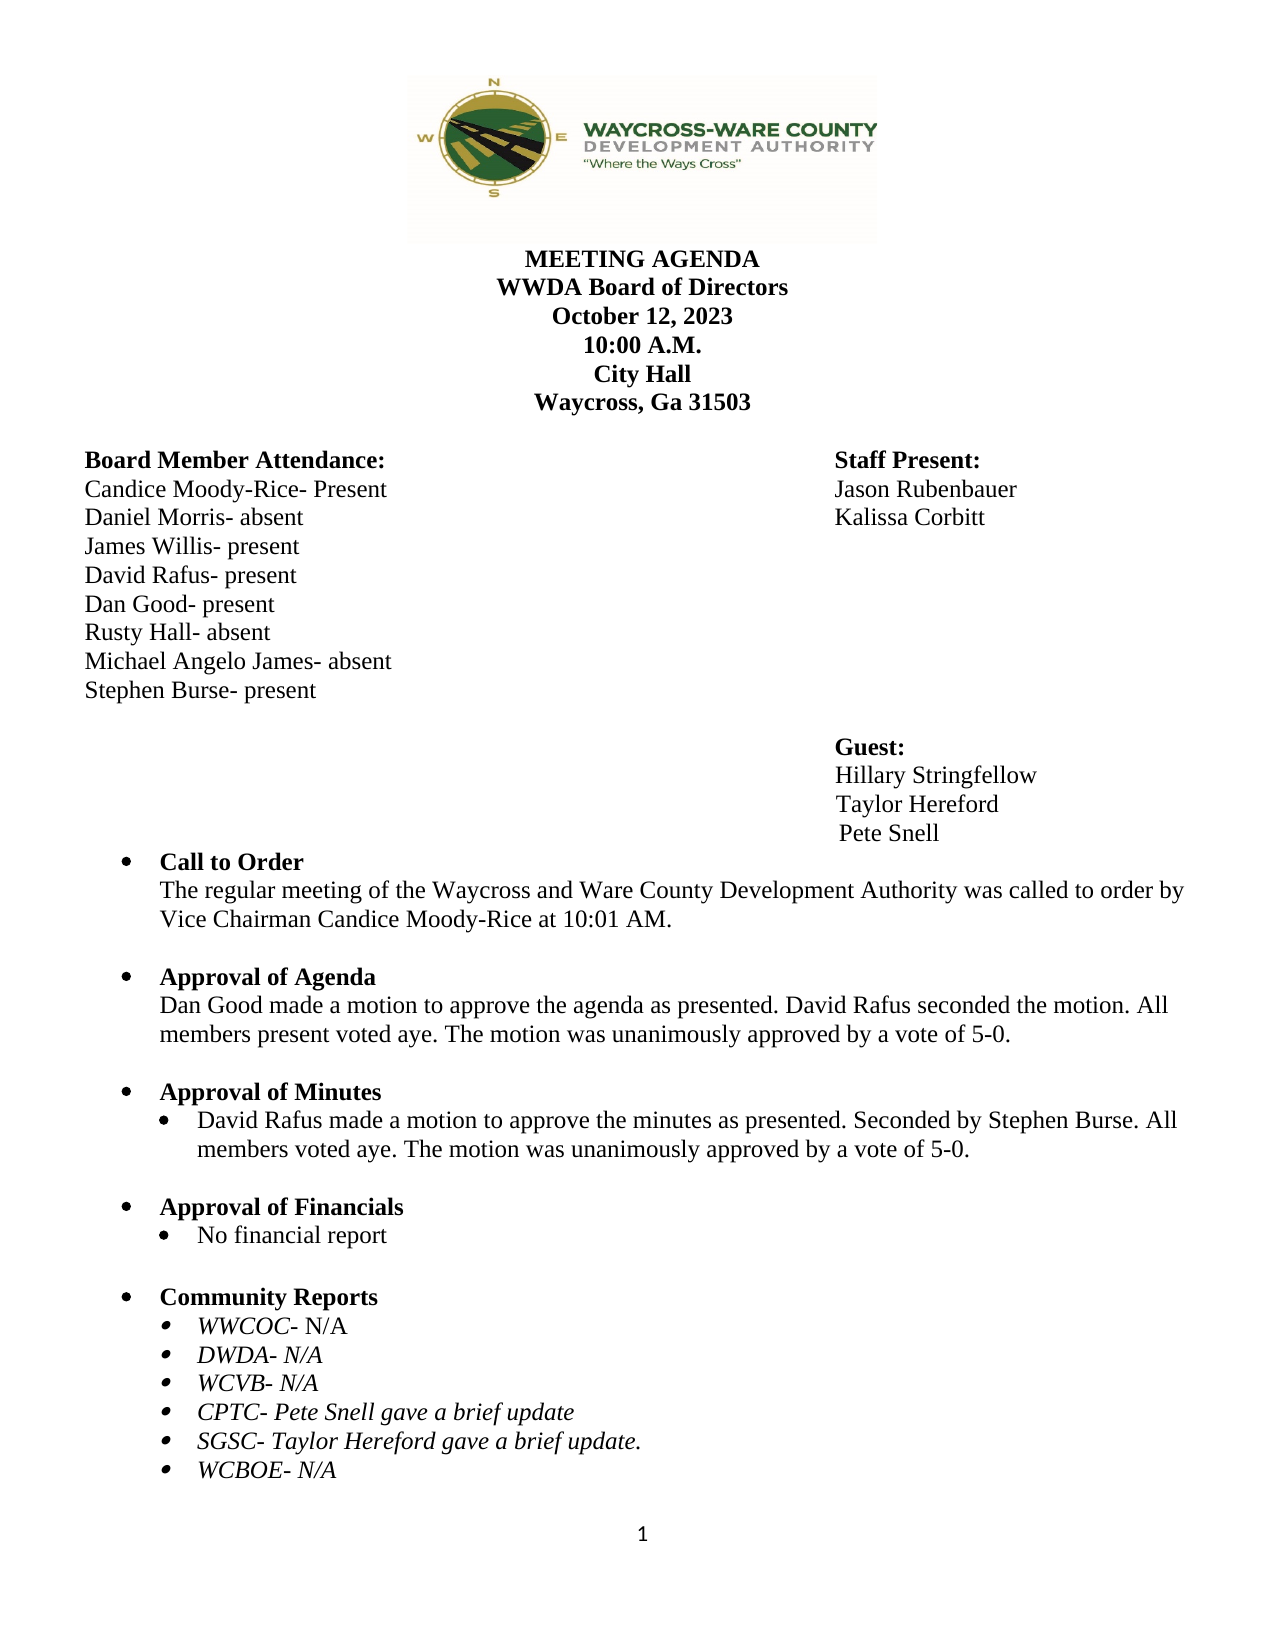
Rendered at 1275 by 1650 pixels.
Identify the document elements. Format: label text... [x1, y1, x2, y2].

text Hillary Stringfellow [84, 761, 1200, 789]
text Guest: [84, 732, 1200, 761]
text The regular meeting of the Waycross and Ware County Development Authority was called to order by Vice Chairman Candice Moody-Rice at 10:01 AM. [159, 876, 1200, 933]
list WCBOE- N/A [159, 1455, 1200, 1483]
text Board Member Attendance: Staff Present: [84, 445, 1200, 474]
list WCVB- N/A [159, 1368, 1200, 1397]
text City Hall [84, 359, 1200, 387]
text Dan Good made a motion to approve the agenda as presented. David Rafus seconded the motion. All members present voted aye. The motion was unanimously approved by a vote of 5-0. [159, 991, 1200, 1048]
text Rusty Hall- absent [84, 617, 1200, 646]
list WWCOC- N/A [159, 1311, 1200, 1340]
list CPTC- Pete Snell gave a brief update [159, 1397, 1200, 1426]
text James Willis- present David Rafus- present [84, 531, 1200, 589]
text WWDA Board of Directors [84, 272, 1200, 301]
text Candice Moody-Rice- Present Jason Rubenbauer [84, 474, 1200, 502]
text Stephen Burse- present [84, 675, 1200, 704]
text Taylor Hereford [84, 789, 1200, 818]
list David Rafus made a motion to approve the minutes as presented. Seconded by Stephen Burse. All members voted aye. The motion was unanimously approved by a vote of 5-0. [159, 1106, 1200, 1163]
text Dan Good- present [84, 589, 1200, 617]
text MEETING AGENDA [84, 244, 1200, 272]
list Approval of Agenda [122, 962, 1200, 991]
text Pete Snell [84, 818, 1200, 847]
text October 12, 2023 [84, 301, 1200, 330]
text Daniel Morris- absent Kalissa Corbitt [84, 502, 1200, 531]
text Waycross, Ga 31503 [84, 387, 1200, 416]
list No financial report [159, 1221, 1200, 1249]
list Community Reports [122, 1282, 1200, 1311]
text Michael Angelo James- absent [84, 646, 1200, 675]
list Approval of Financials [122, 1192, 1200, 1221]
text 10:00 A.M. [84, 330, 1200, 359]
picture [407, 75, 878, 244]
list Approval of Minutes [122, 1077, 1200, 1106]
list SGSC- Taylor Hereford gave a brief update. [159, 1426, 1200, 1455]
list DWDA- N/A [159, 1340, 1200, 1368]
list Call to Order [122, 847, 1200, 876]
